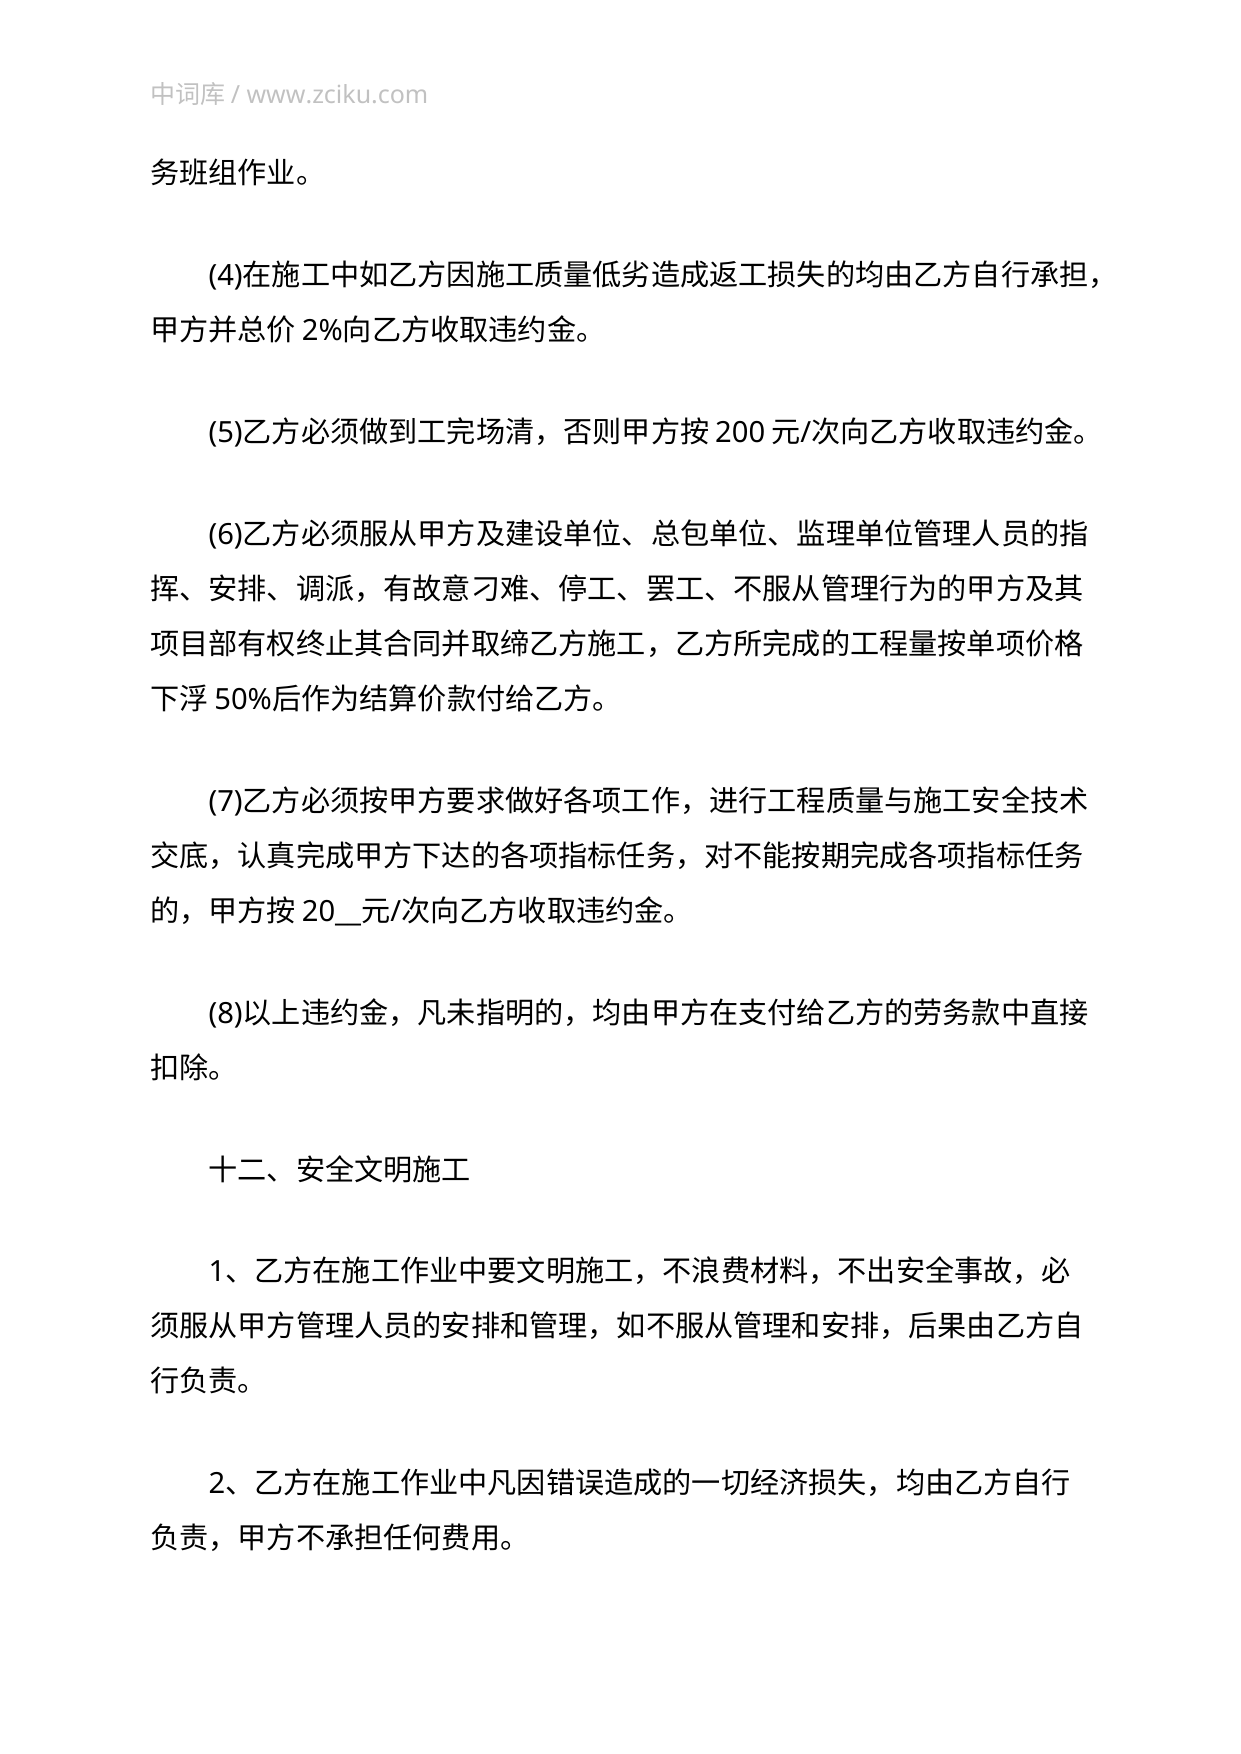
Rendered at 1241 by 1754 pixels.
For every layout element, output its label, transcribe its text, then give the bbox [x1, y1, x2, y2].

text 2、乙方在施工作业中凡因错误造成的一切经济损失，均由乙方自行负责，甲方不承担任何费用。 [150, 1459, 1090, 1557]
text (6)乙方必须服从甲方及建设单位、总包单位、监理单位管理人员的指挥、安排、调派，有故意刁难、停工、罢工、不服从管理行为的甲方及其项目部有权终止其合同并取缔乙方施工，乙方所完成的工程量按单项价格下浮50%后作为结算价款付给乙方。 [150, 511, 1090, 718]
text (8)以上违约金，凡未指明的，均由甲方在支付给乙方的劳务款中直接扣除。 [150, 989, 1090, 1087]
text (5)乙方必须做到工完场清，否则甲方按200元/次向乙方收取违约金。 [150, 409, 1090, 451]
text (7)乙方必须按甲方要求做好各项工作，进行工程质量与施工安全技术交底，认真完成甲方下达的各项指标任务，对不能按期完成各项指标任务的，甲方按20__元/次向乙方收取违约金。 [150, 777, 1090, 930]
text 十二、安全文明施工 [150, 1146, 1090, 1188]
text 1、乙方在施工作业中要文明施工，不浪费材料，不出安全事故，必须服从甲方管理人员的安排和管理，如不服从管理和安排，后果由乙方自行负责。 [150, 1248, 1090, 1400]
text (4)在施工中如乙方因施工质量低劣造成返工损失的均由乙方自行承担，甲方并总价2%向乙方收取违约金。 [150, 252, 1090, 349]
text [150, 150, 1090, 192]
